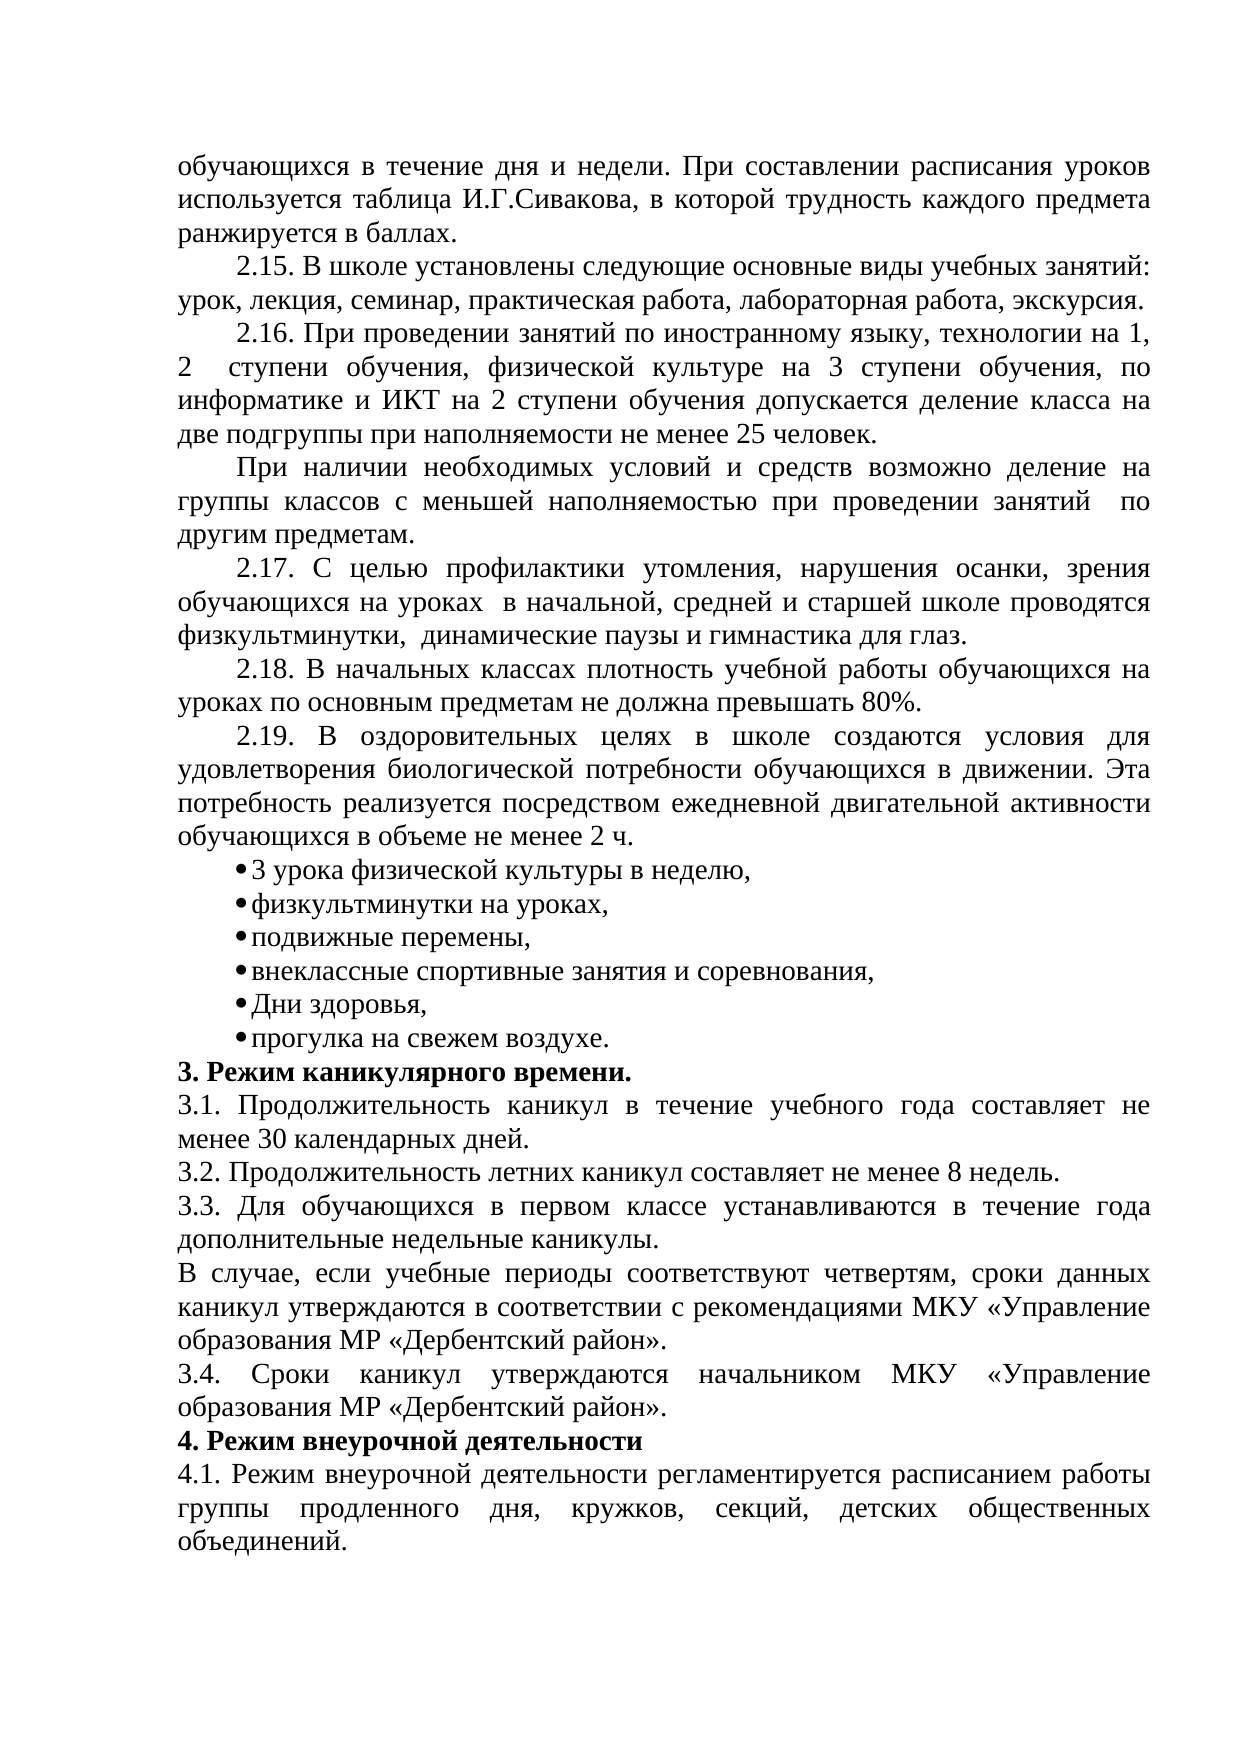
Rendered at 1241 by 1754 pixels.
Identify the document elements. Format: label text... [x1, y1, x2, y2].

text 2.19. В оздоровительных целях в школе создаются условия для удовлетворения биологической потребности обучающихся в движении. Эта потребность реализуется посредством ежедневной двигательной активности обучающихся в объеме не менее 2 ч. [177, 718, 1152, 852]
list подвижные перемены, [177, 919, 1152, 953]
text 2.17. С целью профилактики утомления, нарушения осанки, зрения обучающихся на уроках в начальной, средней и старшей школе проводятся физкультминутки, динамические паузы и гимнастика для глаз. [177, 550, 1152, 651]
text 3. Режим каникулярного времени. [177, 1054, 1152, 1087]
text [177, 148, 1152, 248]
list физкультминутки на уроках, [177, 886, 1152, 919]
text 4.1. Режим внеурочной деятельности регламентируется расписанием работы группы продленного дня, кружков, секций, детских общественных объединений. [177, 1456, 1152, 1557]
text 4. Режим внеурочной деятельности [177, 1423, 1152, 1456]
list 3 урока физической культуры в неделю, [177, 852, 1152, 886]
list внеклассные спортивные занятия и соревнования, [177, 953, 1152, 987]
text 3.2. Продолжительность летних каникул составляет не менее 8 недель. [177, 1154, 1152, 1188]
text 3.3. Для обучающихся в первом классе устанавливаются в течение года дополнительные недельные каникулы. [177, 1188, 1152, 1255]
text В случае, если учебные периоды соответствуют четвертям, сроки данных каникул утверждаются в соответствии с рекомендациями МКУ «Управление образования МР «Дербентский район». [177, 1255, 1152, 1356]
text 2.15. В школе установлены следующие основные виды учебных занятий: урок, лекция, семинар, практическая работа, лабораторная работа, экскурсия. [177, 248, 1152, 315]
list Дни здоровья, [177, 987, 1152, 1020]
text 2.18. В начальных классах плотность учебной работы обучающихся на уроках по основным предметам не должна превышать 80%. [177, 651, 1152, 718]
text 2.16. При проведении занятий по иностранному языку, технологии на 1, 2 ступени обучения, физической культуре на 3 ступени обучения, по информатике и ИКТ на 2 ступени обучения допускается деление класса на две подгруппы при наполняемости не менее 25 человек. [177, 315, 1152, 449]
list прогулка на свежем воздухе. [177, 1020, 1152, 1054]
text 3.4. Сроки каникул утверждаются начальником МКУ «Управление образования МР «Дербентский район». [177, 1356, 1152, 1423]
text 3.1. Продолжительность каникул в течение учебного года составляет не менее 30 календарных дней. [177, 1087, 1152, 1154]
text При наличии необходимых условий и средств возможно деление на группы классов с меньшей наполняемостью при проведении занятий по другим предметам. [177, 449, 1152, 550]
